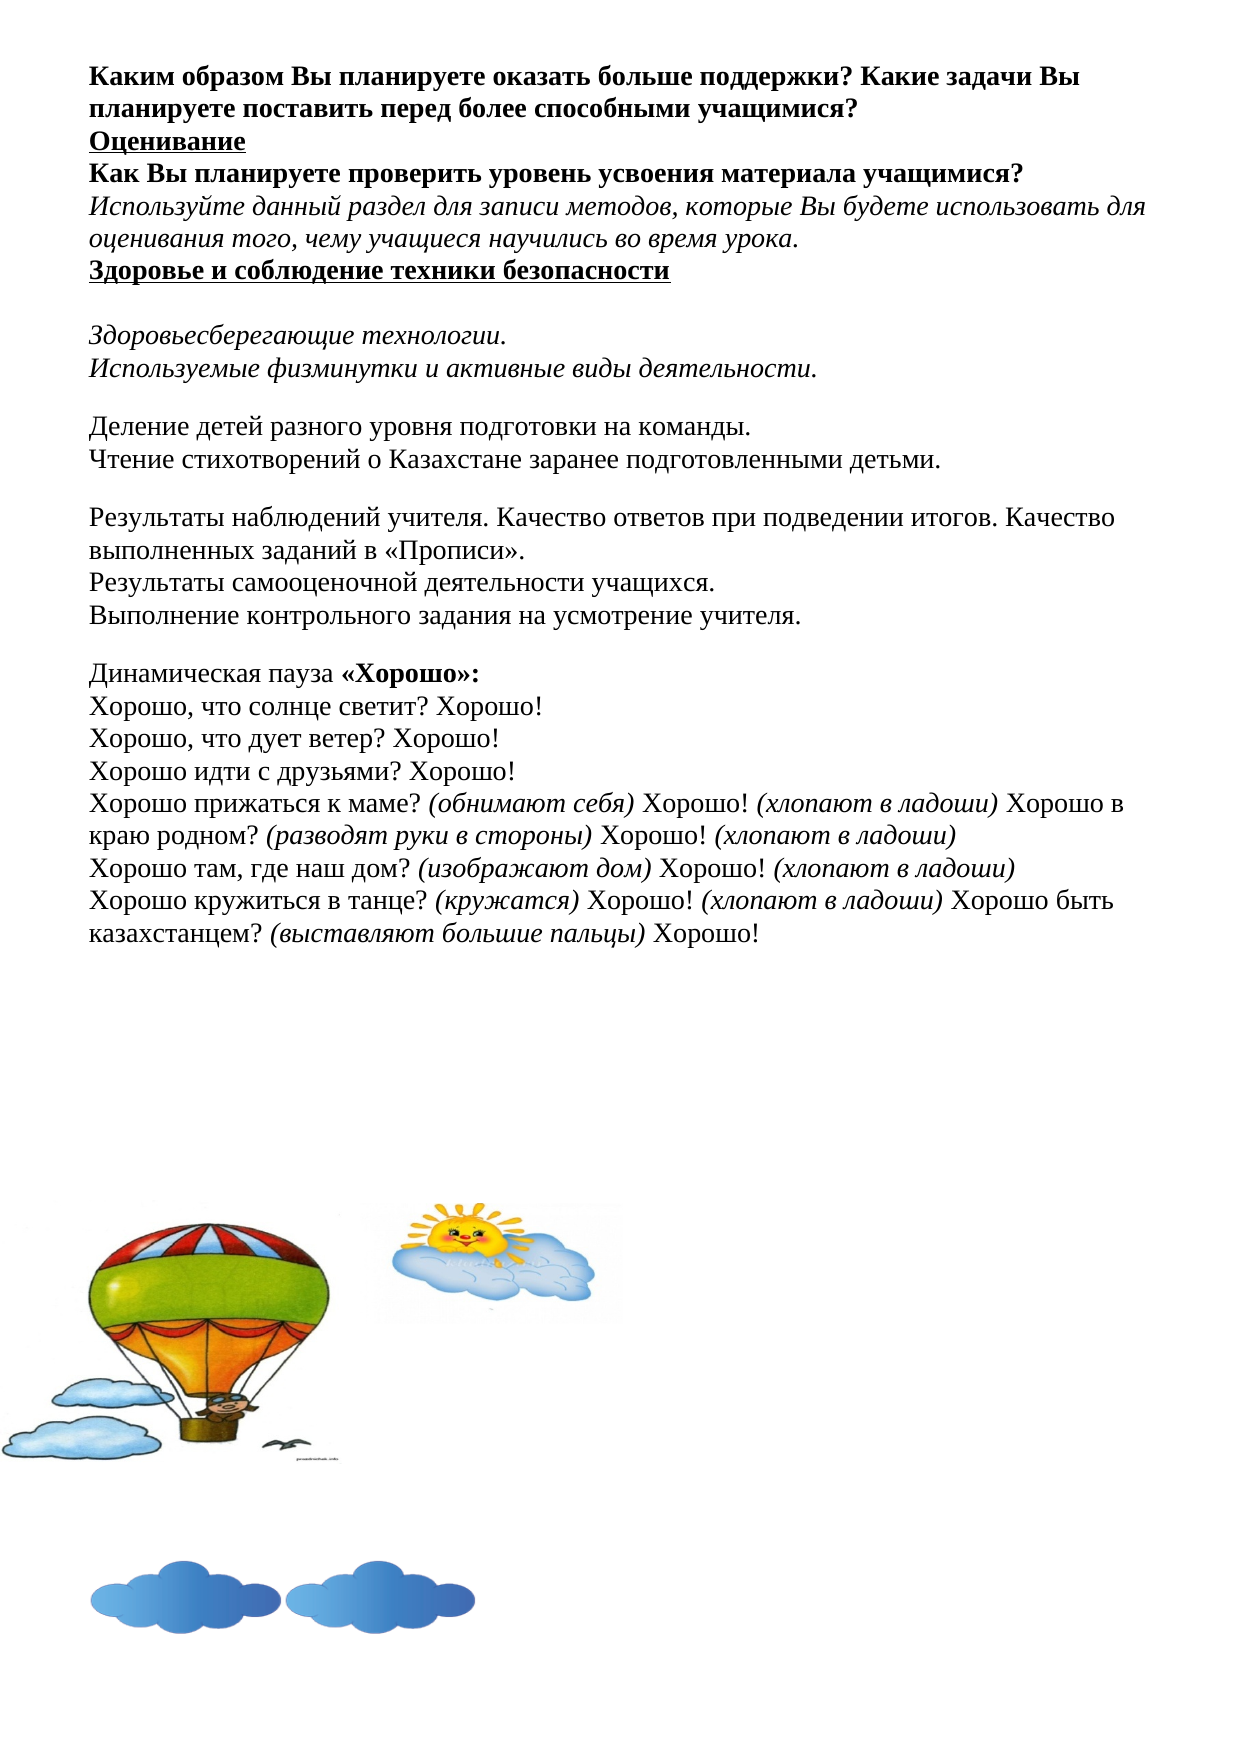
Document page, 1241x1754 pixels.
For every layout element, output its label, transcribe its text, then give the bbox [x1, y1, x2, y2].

text Деление детей разного уровня подготовки на команды. [89, 409, 1181, 442]
text Хорошо идти с друзьями? Хорошо! [89, 754, 1181, 786]
picture [0, 1200, 342, 1464]
text Хорошо кружиться в танце? (кружатся) Хорошо! (хлопают в ладоши) Хорошо быть казахстанцем? (выставляют большие пальцы) Хорошо! [89, 883, 1181, 948]
text Хорошо там, где наш дом? (изображают дом) Хорошо! (хлопают в ладоши) [89, 851, 1181, 883]
text Выполнение контрольного задания на усмотрение учителя. [89, 598, 1181, 630]
text Используемые физминутки и активные виды деятельности. [89, 351, 1181, 383]
text Оценивание [89, 124, 1181, 156]
text Хорошо, что дует ветер? Хорошо! [89, 721, 1181, 754]
text Здоровье и соблюдение техники безопасности Здоровьесберегающие технологии. [89, 253, 1181, 351]
picture [88, 1545, 478, 1702]
text Используйте данный раздел для записи методов, которые Вы будете использовать для оценивания того, чему учащиеся научились во время урока. [89, 189, 1181, 253]
text Результаты наблюдений учителя. Качество ответов при подведении итогов. Качество выполненных заданий в «Прописи». [89, 501, 1181, 565]
text Каким образом Вы планируете оказать больше поддержки? Какие задачи Вы планируете поставить перед более способными учащимися? [89, 59, 1181, 124]
text Хорошо прижаться к маме? (обнимают себя) Хорошо! (хлопают в ладоши) Хорошо в краю родном? (разводят руки в стороны) Хорошо! (хлопают в ладоши) [89, 786, 1181, 851]
text Хорошо, что солнце светит? Хорошо! [89, 689, 1181, 721]
text Динамическая пауза «Хорошо»: [89, 656, 1181, 689]
picture [360, 1203, 623, 1324]
text Чтение стихотворений о Казахстане заранее подготовленными детьми. [89, 442, 1181, 474]
text Результаты самооценочной деятельности учащихся. [89, 565, 1181, 598]
text Как Вы планируете проверить уровень усвоения материала учащимися? [89, 156, 1181, 189]
